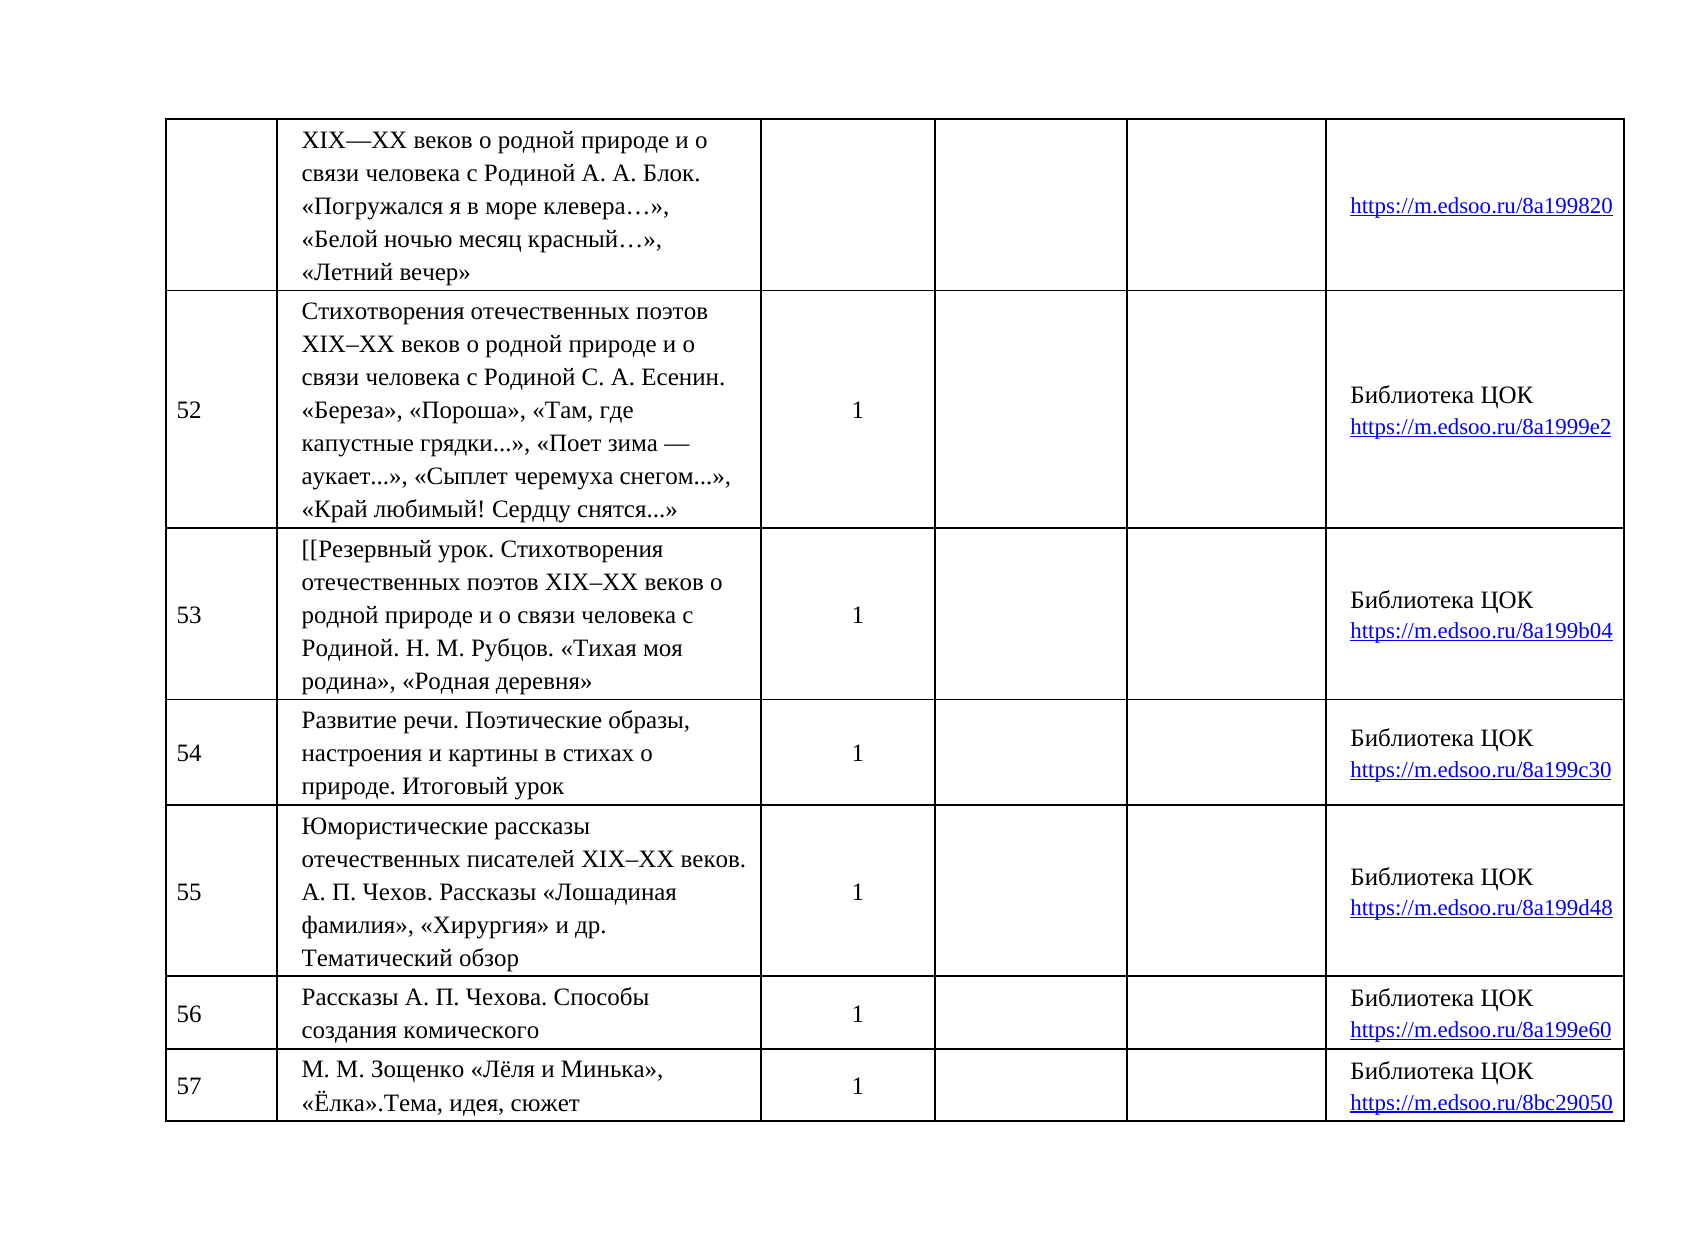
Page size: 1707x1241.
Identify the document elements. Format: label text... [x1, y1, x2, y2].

table_cell Библиотека ЦОК https://m.edsoo.ru/8a1999e2 [1327, 291, 1623, 527]
table_cell [936, 120, 1126, 289]
table_cell [1128, 977, 1325, 1048]
table_cell 53 [167, 529, 276, 698]
table_cell [936, 529, 1126, 698]
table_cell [278, 120, 760, 289]
table_cell 56 [167, 977, 276, 1048]
table_cell 52 [167, 291, 276, 527]
table_cell 51 [167, 120, 276, 289]
table_cell 1 [762, 977, 934, 1048]
table_cell Библиотека ЦОК https://m.edsoo.ru/8bc29050 [1327, 1050, 1623, 1120]
table_cell [936, 806, 1126, 975]
table_cell 57 [167, 1050, 276, 1120]
table_cell Библиотека ЦОК https://m.edsoo.ru/8a199e60 [1327, 977, 1623, 1048]
table_cell [936, 291, 1126, 527]
table_cell 1 [762, 120, 934, 289]
table_cell Библиотека ЦОК https://m.edsoo.ru/8a199b04 [1327, 529, 1623, 698]
table_cell 1 [762, 1050, 934, 1120]
table_cell [1128, 1050, 1325, 1120]
table_cell Юмористические рассказы отечественных писателей XIX–XX веков. А. П. Чехов. Рассказы «Лошадиная фамилия», «Хирургия» и др. Тематический обзор [278, 806, 760, 975]
table_cell [1128, 806, 1325, 975]
table_cell [936, 977, 1126, 1048]
table_cell Рассказы А. П. Чехова. Способы создания комического [278, 977, 760, 1048]
table_cell [936, 1050, 1126, 1120]
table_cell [1327, 120, 1623, 289]
table_cell [1128, 291, 1325, 527]
table_cell 1 [762, 291, 934, 527]
table_cell [1128, 700, 1325, 804]
table_cell Стихотворения отечественных поэтов XIX–ХХ веков о родной природе и о связи человека с Родиной С. А. Есенин. «Береза», «Пороша», «Там, где капустные грядки...», «Поет зима — аукает...», «Сыплет черемуха снегом...», «Край любимый! Сердцу снятся...» [278, 291, 760, 527]
table_cell [1128, 120, 1325, 289]
table_cell 1 [762, 806, 934, 975]
table_cell 54 [167, 700, 276, 804]
table_cell Библиотека ЦОК https://m.edsoo.ru/8a199d48 [1327, 806, 1623, 975]
table_cell 1 [762, 700, 934, 804]
table_cell [1128, 529, 1325, 698]
table_cell [936, 700, 1126, 804]
table_cell [[Резервный урок. Стихотворения отечественных поэтов XIX–ХХ веков о родной природе и о связи человека с Родиной. Н. М. Рубцов. «Тихая моя родина», «Родная деревня» [278, 529, 760, 698]
table_cell М. М. Зощенко «Лёля и Минька», «Ёлка».Тема, идея, сюжет [278, 1050, 760, 1120]
table_cell Библиотека ЦОК https://m.edsoo.ru/8a199c30 [1327, 700, 1623, 804]
table_cell 1 [762, 529, 934, 698]
table_cell Развитие речи. Поэтические образы, настроения и картины в стихах о природе. Итоговый урок [278, 700, 760, 804]
table_cell 55 [167, 806, 276, 975]
